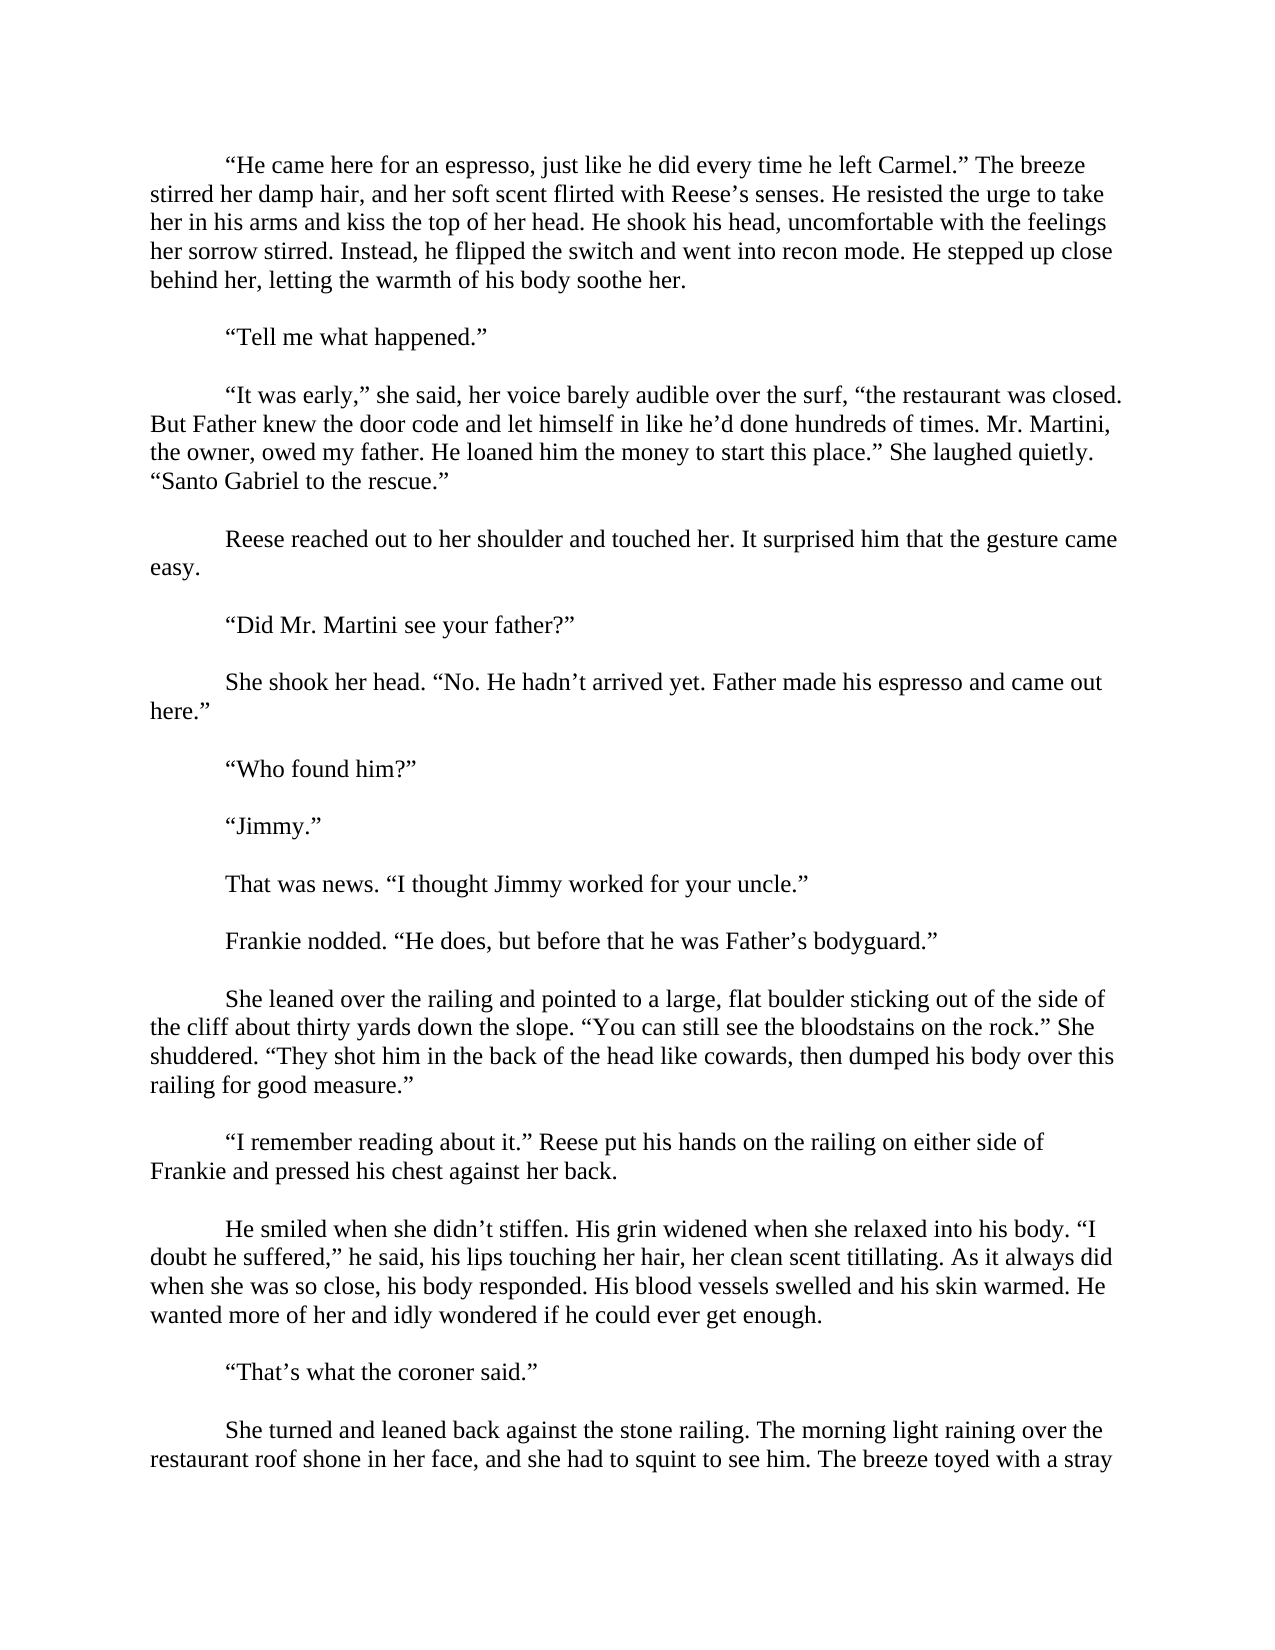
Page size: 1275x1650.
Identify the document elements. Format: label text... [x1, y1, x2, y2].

text “He came here for an espresso, just like he did every time he left Carmel.” The breeze stirred her damp hair, and her soft scent flirted with Reese’s senses. He resisted the urge to take her in his arms and kiss the top of her head. He shook his head, uncomfortable with the feelings her sorrow stirred. Instead, he flipped the switch and went into recon mode. He stepped up close behind her, letting the warmth of his body soothe her. [150, 150, 1125, 294]
text That was news. “I thought Jimmy worked for your uncle.” [150, 869, 1125, 897]
text She leaned over the railing and pointed to a large, flat boulder sticking out of the side of the cliff about thirty yards down the slope. “You can still see the bloodstains on the rock.” She shuddered. “They shot him in the back of the head like cowards, then dumped his body over this railing for good measure.” [150, 984, 1125, 1099]
text “That’s what the coroner said.” [150, 1357, 1125, 1386]
text “It was early,” she said, her voice barely audible over the surf, “the restaurant was closed. But Father knew the door code and let himself in like he’d done hundreds of times. Mr. Martini, the owner, owed my father. He loaned him the money to start this place.” She laughed quietly. “Santo Gabriel to the rescue.” [150, 380, 1125, 495]
text “Did Mr. Martini see your father?” [150, 610, 1125, 639]
text She shook her head. “No. He hadn’t arrived yet. Father made his espresso and came out here.” [150, 667, 1125, 725]
text He smiled when she didn’t stiffen. His grin widened when she relaxed into his body. “I doubt he suffered,” he said, his lips touching her hair, her clean scent titillating. As it always did when she was so close, his body responded. His blood vessels swelled and his skin warmed. He wanted more of her and idly wondered if he could ever get enough. [150, 1214, 1125, 1329]
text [150, 1415, 1125, 1472]
text “I remember reading about it.” Reese put his hands on the railing on either side of Frankie and pressed his chest against her back. [150, 1127, 1125, 1185]
text “Who found him?” [150, 754, 1125, 782]
text “Jimmy.” [150, 811, 1125, 840]
text Frankie nodded. “He does, but before that he was Father’s bodyguard.” [150, 926, 1125, 955]
text “Tell me what happened.” [150, 322, 1125, 351]
text Reese reached out to her shoulder and touched her. It surprised him that the gesture came easy. [150, 524, 1125, 581]
